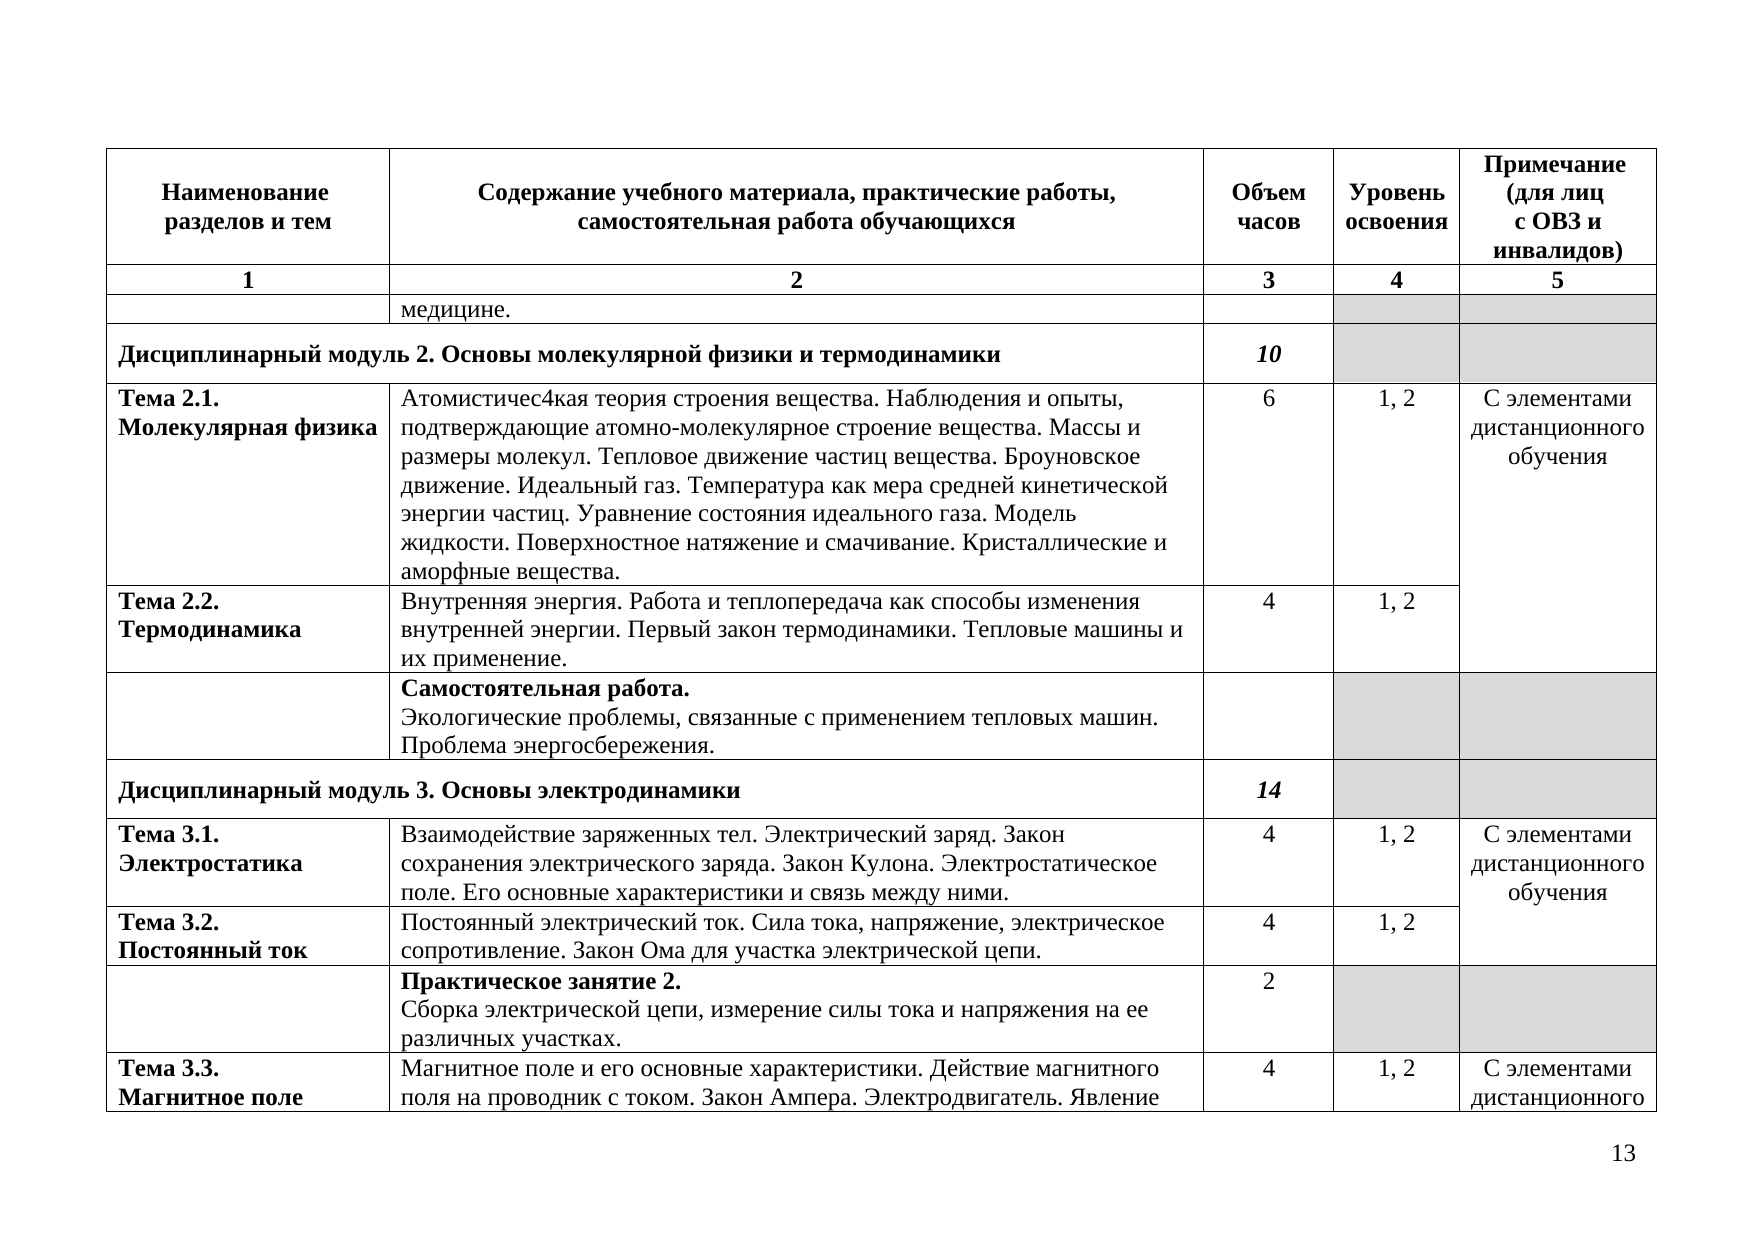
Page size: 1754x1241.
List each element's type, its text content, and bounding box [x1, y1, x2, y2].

table_cell [1334, 966, 1459, 1052]
table_cell 1, 2 [1334, 384, 1459, 585]
table_cell Практическое занятие 2. Сборка электрической цепи, измерение силы тока и напряжения на ее различных участках. [390, 966, 1203, 1052]
table_cell Тема 3.3. Магнитное поле [107, 1053, 389, 1111]
table_header Уровень освоения [1334, 149, 1459, 264]
table_cell [1460, 295, 1656, 323]
table_cell 10 [1204, 324, 1333, 382]
table_cell [1460, 673, 1656, 759]
table_cell [1460, 966, 1656, 1052]
table_cell Тема 2.2. Термодинамика [107, 586, 389, 672]
table_cell 1, 2 [1334, 1053, 1459, 1111]
table_cell Взаимодействие заряженных тел. Электрический заряд. Закон сохранения электрического заряда. Закон Кулона. Электростатическое поле. Его основные характеристики и связь между ними. [390, 819, 1203, 906]
table_cell С элементами дистанционного обучения [1460, 1053, 1656, 1111]
table_cell Тема 2.1. Молекулярная физика [107, 384, 389, 585]
table_cell [1334, 324, 1459, 382]
table_cell Тема 3.2. Постоянный ток [107, 907, 389, 965]
table_cell [1334, 673, 1459, 759]
table_cell 6 [1204, 384, 1333, 585]
table_cell [107, 673, 389, 759]
table_cell Постоянный электрический ток. Сила тока, напряжение, электрическое сопротивление. Закон Ома для участка электрической цепи. [390, 907, 1203, 965]
table_cell Самостоятельная работа. Экологические проблемы, связанные с применением тепловых машин. Проблема энергосбережения. [390, 673, 1203, 759]
table_cell С элементами дистанционного обучения [1460, 384, 1656, 672]
table_cell Дисциплинарный модуль 2. Основы молекулярной физики и термодинамики [107, 324, 1203, 382]
table_cell [107, 966, 389, 1052]
table_cell [107, 295, 389, 323]
table_cell 4 [1204, 907, 1333, 965]
table_cell [1334, 295, 1459, 323]
table_header Наименование разделов и тем [107, 149, 389, 264]
table_cell [1334, 760, 1459, 818]
table_header Объем часов [1204, 149, 1333, 264]
table_cell 4 [1334, 265, 1459, 293]
table_cell С элементами дистанционного обучения [1460, 819, 1656, 965]
table_cell Тема 3.1. Электростатика [107, 819, 389, 906]
table_cell 4 [1204, 819, 1333, 906]
table_cell Дисциплинарный модуль 3. Основы электродинамики [107, 760, 1203, 818]
table_cell [1204, 673, 1333, 759]
table_cell 1, 2 [1334, 907, 1459, 965]
table_cell 3 [1204, 265, 1333, 293]
table_header Содержание учебного материала, практические работы, самостоятельная работа обучающихся [390, 149, 1203, 264]
table_cell Внутренняя энергия. Работа и теплопередача как способы изменения внутренней энергии. Первый закон термодинамики. Тепловые машины и их применение. [390, 586, 1203, 672]
table_cell [1204, 295, 1333, 323]
table_cell 1, 2 [1334, 819, 1459, 906]
table_cell 4 [1204, 586, 1333, 672]
table_cell [1460, 760, 1656, 818]
table_cell Атомистичес4кая теория строения вещества. Наблюдения и опыты, подтверждающие атомно-молекулярное строение вещества. Массы и размеры молекул. Тепловое движение частиц вещества. Броуновское движение. Идеальный газ. Температура как мера средней кинетической энергии частиц. Уравнение состояния идеального газа. Модель жидкости. Поверхностное натяжение и смачивание. Кристаллические и аморфные вещества. [390, 384, 1203, 585]
table_cell 1 [107, 265, 389, 293]
table_cell [1460, 324, 1656, 382]
table_cell 1, 2 [1334, 586, 1459, 672]
table_header Примечание (для лиц с ОВЗ и инвалидов) [1460, 149, 1656, 264]
table_cell 5 [1460, 265, 1656, 293]
table_cell 2 [1204, 966, 1333, 1052]
table_cell 4 [1204, 1053, 1333, 1111]
table_cell 14 [1204, 760, 1333, 818]
table_cell 2 [390, 265, 1203, 293]
